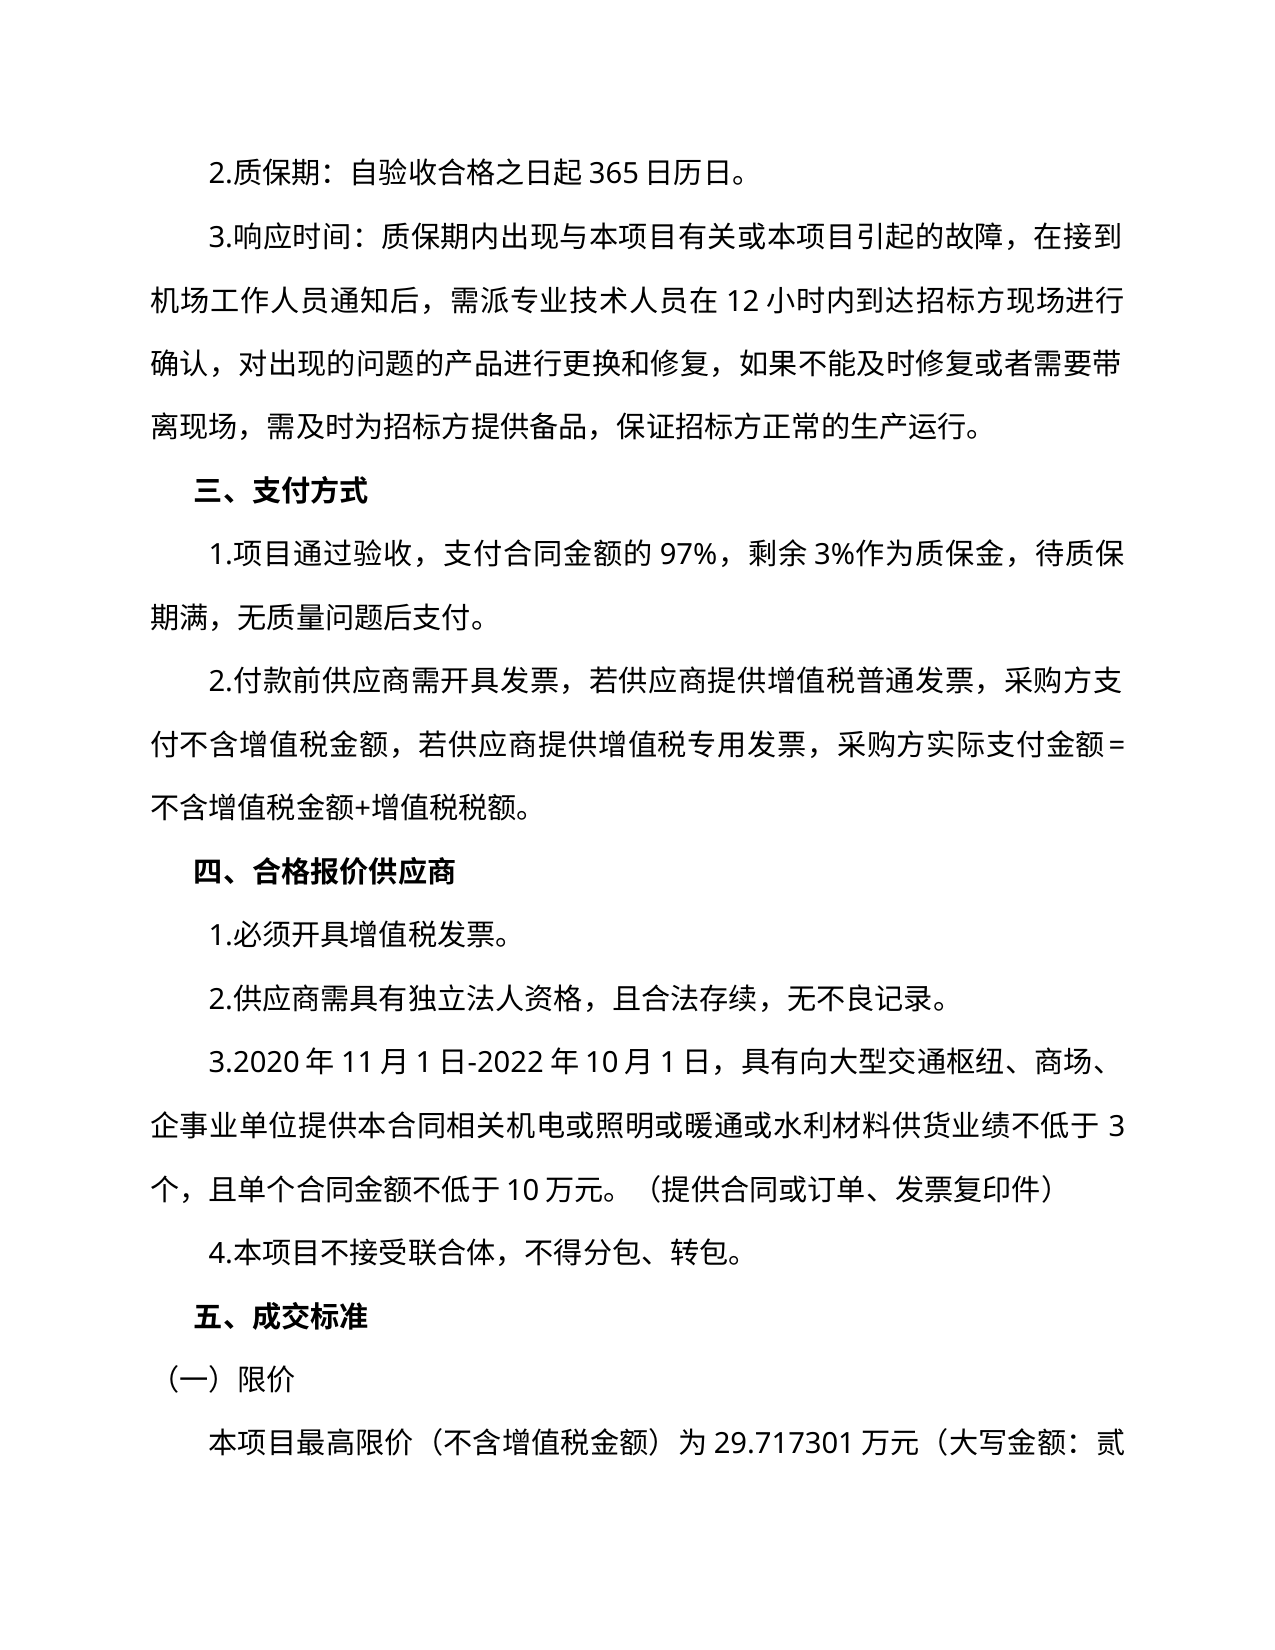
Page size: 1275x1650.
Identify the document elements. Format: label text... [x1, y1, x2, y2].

text 2.付款前供应商需开具发票，若供应商提供增值税普通发票，采购方支付不含增值税金额，若供应商提供增值税专用发票，采购方实际支付金额=不含增值税金额+增值税税额。 [150, 658, 1125, 827]
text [150, 1420, 1125, 1462]
text 3.响应时间：质保期内出现与本项目有关或本项目引起的故障，在接到机场工作人员通知后，需派专业技术人员在12小时内到达招标方现场进行确认，对出现的问题的产品进行更换和修复，如果不能及时修复或者需要带离现场，需及时为招标方提供备品，保证招标方正常的生产运行。 [150, 213, 1125, 446]
list 合格报价供应商 [194, 848, 1125, 891]
list 支付方式 [194, 467, 1125, 510]
text 3.2020年11月1日-2022年10月1日，具有向大型交通枢纽、商场、企事业单位提供本合同相关机电或照明或暖通或水利材料供货业绩不低于3个，且单个合同金额不低于10万元。（提供合同或订单、发票复印件） [150, 1039, 1125, 1208]
text 2.质保期：自验收合格之日起365日历日。 [150, 150, 1125, 192]
text 1.必须开具增值税发票。 [150, 912, 1125, 954]
text 1.项目通过验收，支付合同金额的97%，剩余3%作为质保金，待质保期满，无质量问题后支付。 [150, 531, 1125, 637]
list 成交标准 [194, 1293, 1125, 1336]
text 2.供应商需具有独立法人资格，且合法存续，无不良记录。 [150, 976, 1125, 1018]
text 4.本项目不接受联合体，不得分包、转包。 [150, 1230, 1125, 1272]
list 限价 [150, 1357, 1125, 1399]
